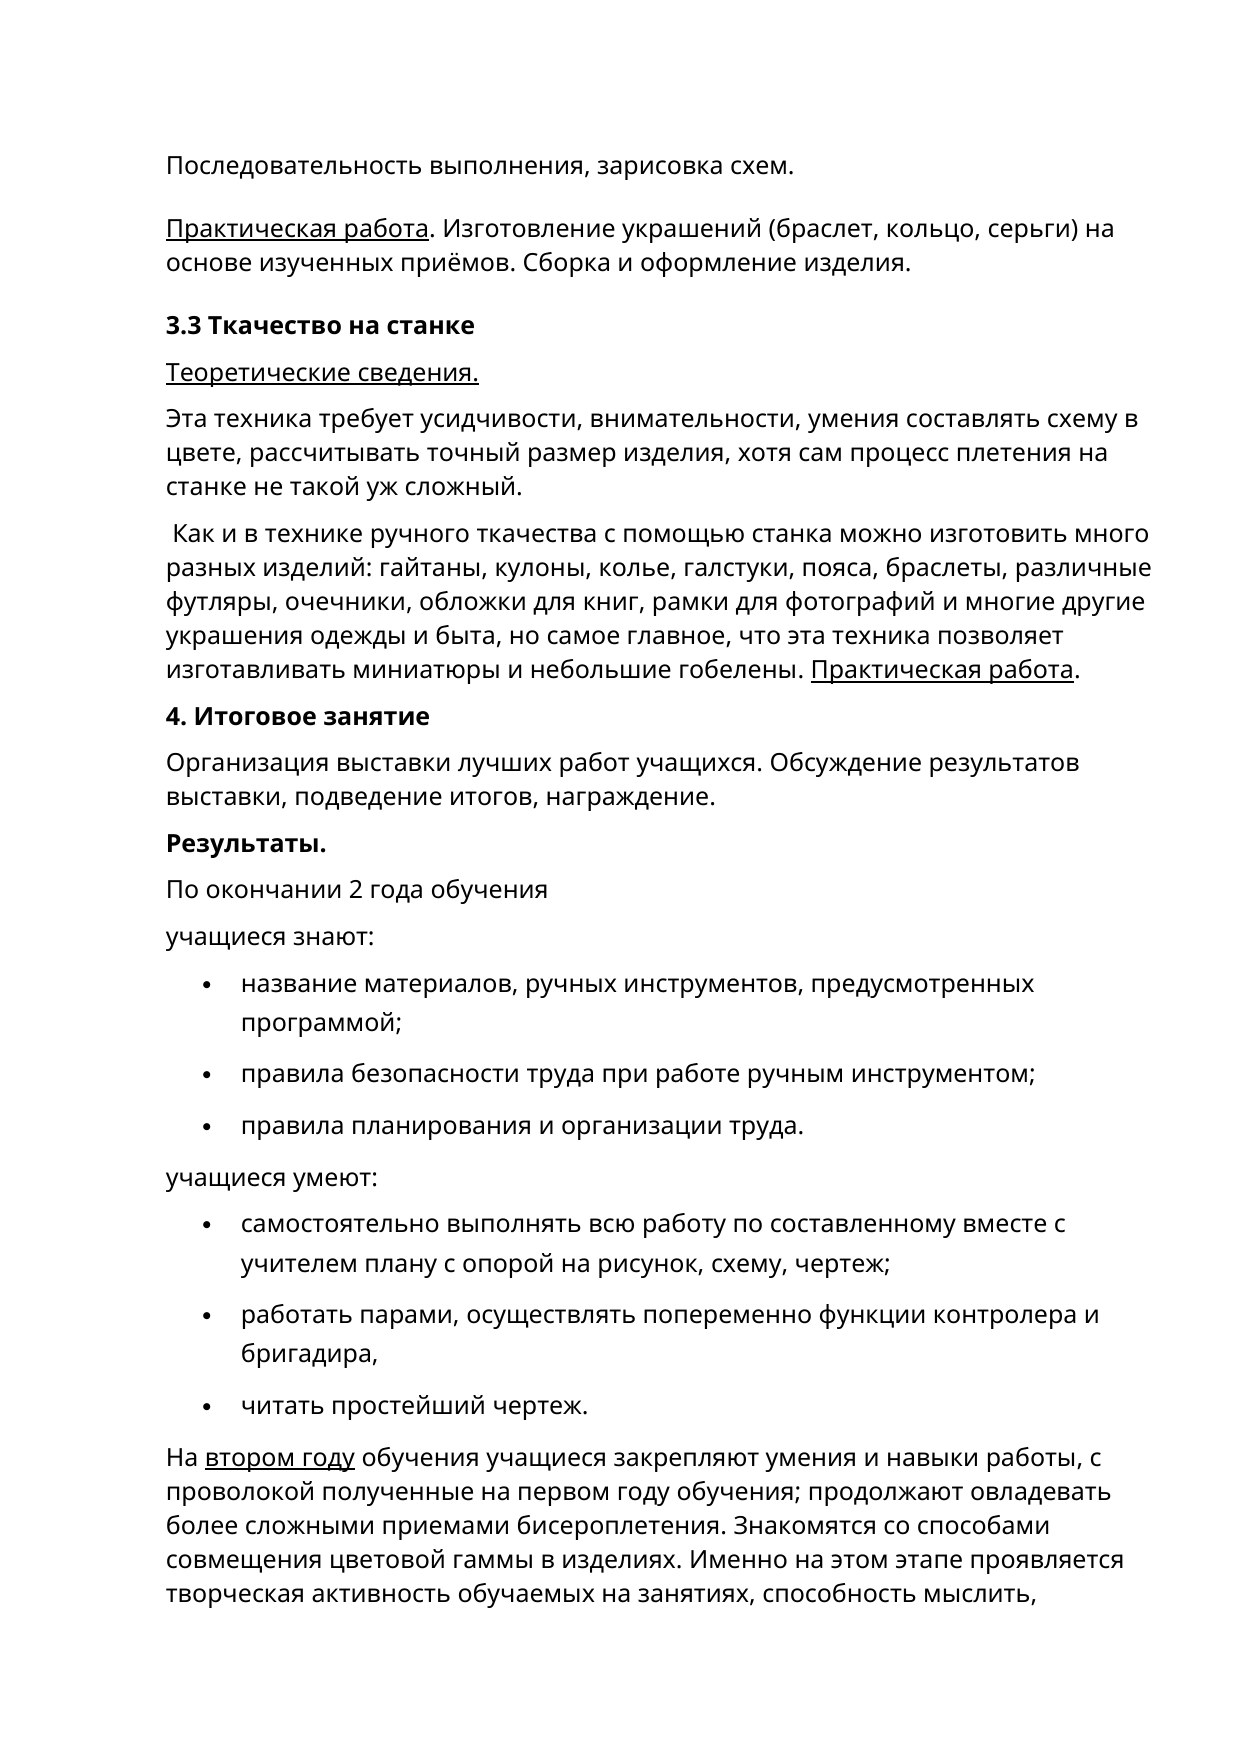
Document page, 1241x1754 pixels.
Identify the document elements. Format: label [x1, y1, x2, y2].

table_header [166, 118, 1158, 1610]
